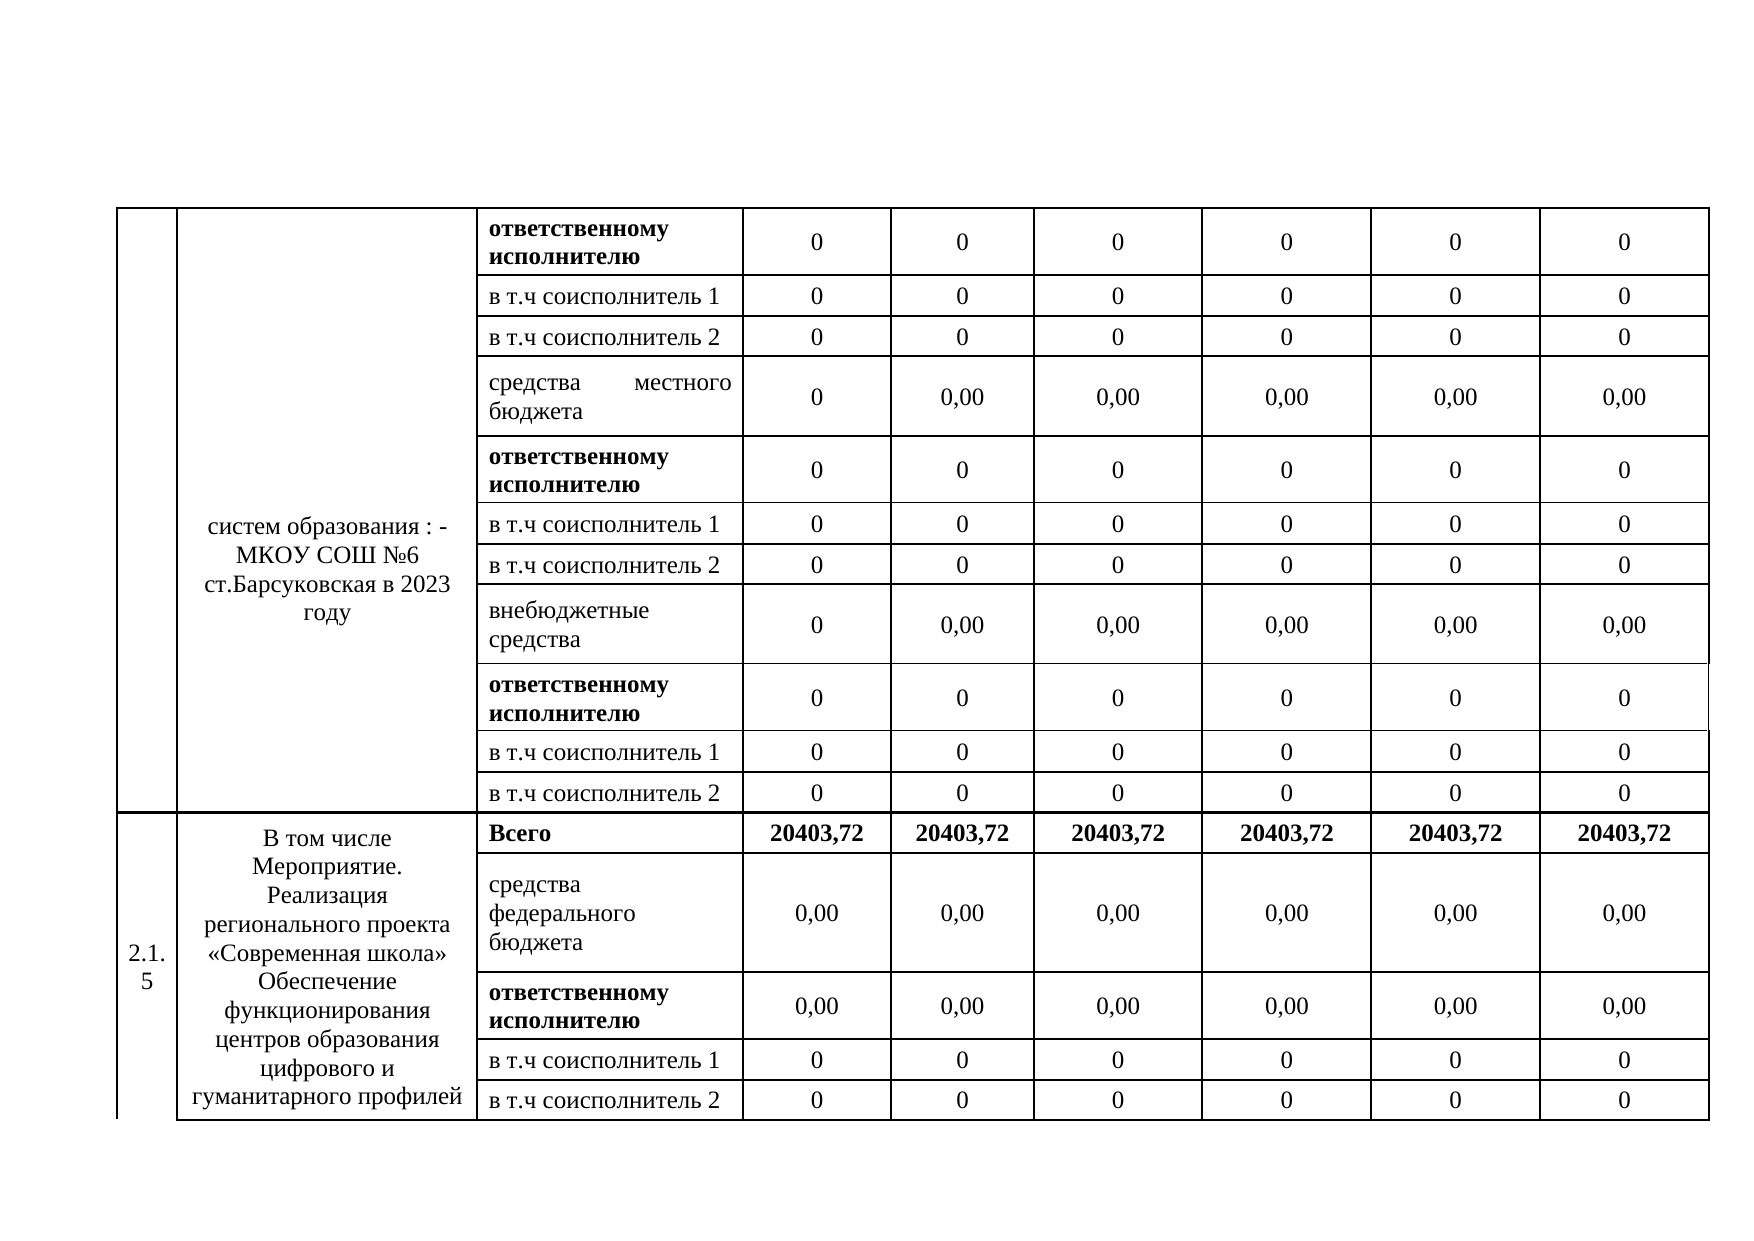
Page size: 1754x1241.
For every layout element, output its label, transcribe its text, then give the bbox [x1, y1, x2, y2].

table_cell 20403,72 [1203, 814, 1370, 852]
table_cell 0 [744, 731, 890, 771]
table_cell 0 [1372, 437, 1539, 502]
table_cell 0 [744, 357, 890, 435]
table_cell 0,00 [1203, 854, 1370, 971]
table_cell 0,00 [744, 854, 890, 971]
table_cell 0,00 [1541, 973, 1708, 1038]
table_cell 0 [744, 276, 890, 314]
table_cell 0 [1035, 664, 1201, 730]
table_cell 0 [1035, 503, 1201, 543]
table_cell 0 [1372, 731, 1539, 771]
table_cell 0 [892, 209, 1033, 274]
table_cell 0 [1203, 209, 1370, 274]
table_cell в т.ч соисполнитель 2 [478, 773, 742, 811]
table_cell 0,00 [892, 973, 1033, 1038]
table_cell 0 [1203, 437, 1370, 502]
table_cell ответственному исполнителю [478, 437, 742, 502]
table_cell в т.ч соисполнитель 1 [478, 276, 742, 314]
table_cell 0 [1541, 317, 1708, 355]
table_cell 0 [1541, 503, 1708, 543]
table_cell 0 [892, 437, 1033, 502]
table_cell 0 [1541, 1081, 1708, 1119]
table_cell 0 [1541, 730, 1708, 771]
table_cell 0 [744, 545, 890, 583]
table_cell ответственному исполнителю [478, 209, 742, 274]
table_cell 0 [1541, 209, 1708, 274]
table_cell 2.1.5 [118, 814, 176, 1119]
table_cell 0,00 [1372, 357, 1539, 435]
table_cell 0 [1372, 664, 1539, 730]
table_cell 0 [744, 664, 890, 730]
table_cell 0 [892, 1040, 1033, 1079]
table_cell 0,00 [1035, 357, 1201, 435]
table_cell 0,00 [1541, 585, 1708, 663]
table_cell 0 [744, 1040, 890, 1079]
table_cell в т.ч соисполнитель 2 [478, 1081, 742, 1119]
table_cell 0 [892, 1081, 1033, 1119]
table_cell 0 [1541, 663, 1708, 730]
table_cell в т.ч соисполнитель 2 [478, 317, 742, 355]
table_cell 0 [1372, 1040, 1539, 1079]
table_cell ответственному исполнителю [478, 664, 742, 730]
table_cell 20403,72 [744, 814, 890, 852]
table_cell 0 [1372, 1081, 1539, 1119]
table_cell 0 [1203, 276, 1370, 314]
table_cell 0 [1035, 276, 1201, 314]
table_cell 0 [1035, 1081, 1201, 1119]
table_cell в т.ч соисполнитель 2 [478, 545, 742, 583]
table_cell 0,00 [1203, 585, 1370, 663]
table_cell 0 [1035, 317, 1201, 355]
table_cell 0,00 [892, 585, 1033, 663]
table_cell ответственному исполнителю [478, 973, 742, 1038]
table_cell 0,00 [1372, 973, 1539, 1038]
table_cell 0 [744, 317, 890, 355]
table_cell 0,00 [892, 854, 1033, 971]
table_cell 20403,72 [892, 814, 1033, 852]
table_cell средства местного бюджета [478, 357, 742, 435]
table_cell 0,00 [1035, 854, 1201, 971]
table_cell 0 [892, 276, 1033, 314]
table_cell 0,00 [1203, 973, 1370, 1038]
table_cell 0 [1372, 317, 1539, 355]
table_cell 0 [1372, 545, 1539, 583]
table_cell 0,00 [1372, 585, 1539, 663]
table_cell 0,00 [744, 973, 890, 1038]
table_cell 0 [1035, 1040, 1201, 1079]
table_cell 0 [744, 585, 890, 663]
table_cell 0,00 [1035, 585, 1201, 663]
table_cell 0 [1372, 209, 1539, 274]
table_cell 0 [1035, 773, 1201, 811]
table_cell 0 [892, 664, 1033, 730]
table_cell 0 [1035, 545, 1201, 583]
table_cell 0 [744, 503, 890, 543]
table_cell 0 [1035, 209, 1201, 274]
table_cell 0 [1203, 773, 1370, 811]
table_cell 0,00 [1035, 973, 1201, 1038]
table_cell 0 [1035, 731, 1201, 771]
table_cell 0 [1541, 1040, 1708, 1079]
table_cell 0 [1372, 276, 1539, 314]
table_cell 0 [1372, 773, 1539, 811]
table_cell 0 [892, 317, 1033, 355]
table_cell 0 [892, 731, 1033, 771]
table_cell 20403,72 [1035, 814, 1201, 852]
table_cell 0 [1203, 731, 1370, 771]
table_cell 0,00 [1203, 357, 1370, 435]
table_cell Всего [478, 814, 742, 852]
table_cell 0 [1541, 437, 1708, 502]
table_cell 0 [1541, 773, 1708, 811]
table_cell 0 [892, 545, 1033, 583]
table_cell 0 [744, 1081, 890, 1119]
table_cell 0 [1372, 503, 1539, 543]
table_cell 0 [744, 437, 890, 502]
table_cell 0 [744, 209, 890, 274]
table_cell 20403,72 [1541, 814, 1708, 852]
table_cell 0 [1203, 317, 1370, 355]
table_cell 0 [1203, 1081, 1370, 1119]
table_cell в т.ч соисполнитель 1 [478, 1040, 742, 1079]
table_cell 0,00 [892, 357, 1033, 435]
table_cell 0 [1203, 1040, 1370, 1079]
table_cell 0,00 [1541, 854, 1708, 971]
table_cell в т.ч соисполнитель 1 [478, 503, 742, 543]
table_cell средства федерального бюджета [478, 854, 742, 971]
table_cell 0 [1541, 545, 1708, 583]
table_cell 0 [744, 773, 890, 811]
table_cell 0 [892, 503, 1033, 543]
table_cell 0 [1541, 276, 1708, 314]
table_cell 0 [1203, 664, 1370, 730]
table_cell 0,00 [1541, 357, 1708, 435]
table_cell 0,00 [1372, 854, 1539, 971]
table_cell 0 [1203, 545, 1370, 583]
table_cell в т.ч соисполнитель 1 [478, 731, 742, 771]
table_cell внебюджетные средства [478, 585, 742, 663]
table_cell 0 [892, 773, 1033, 811]
table_cell 0 [1203, 503, 1370, 543]
table_cell 20403,72 [1372, 814, 1539, 852]
table_cell В том числе Мероприятие. Реализация регионального проекта «Современная школа» Обеспечение функционирования центров образования цифрового и гуманитарного профилей "Точка роста", а так же центров образования естественно-научной и технологической направленностей в общеобразовательных организациях, расположенных в сельской местности и малых городах [178, 814, 476, 1119]
table_cell 0 [1035, 437, 1201, 502]
